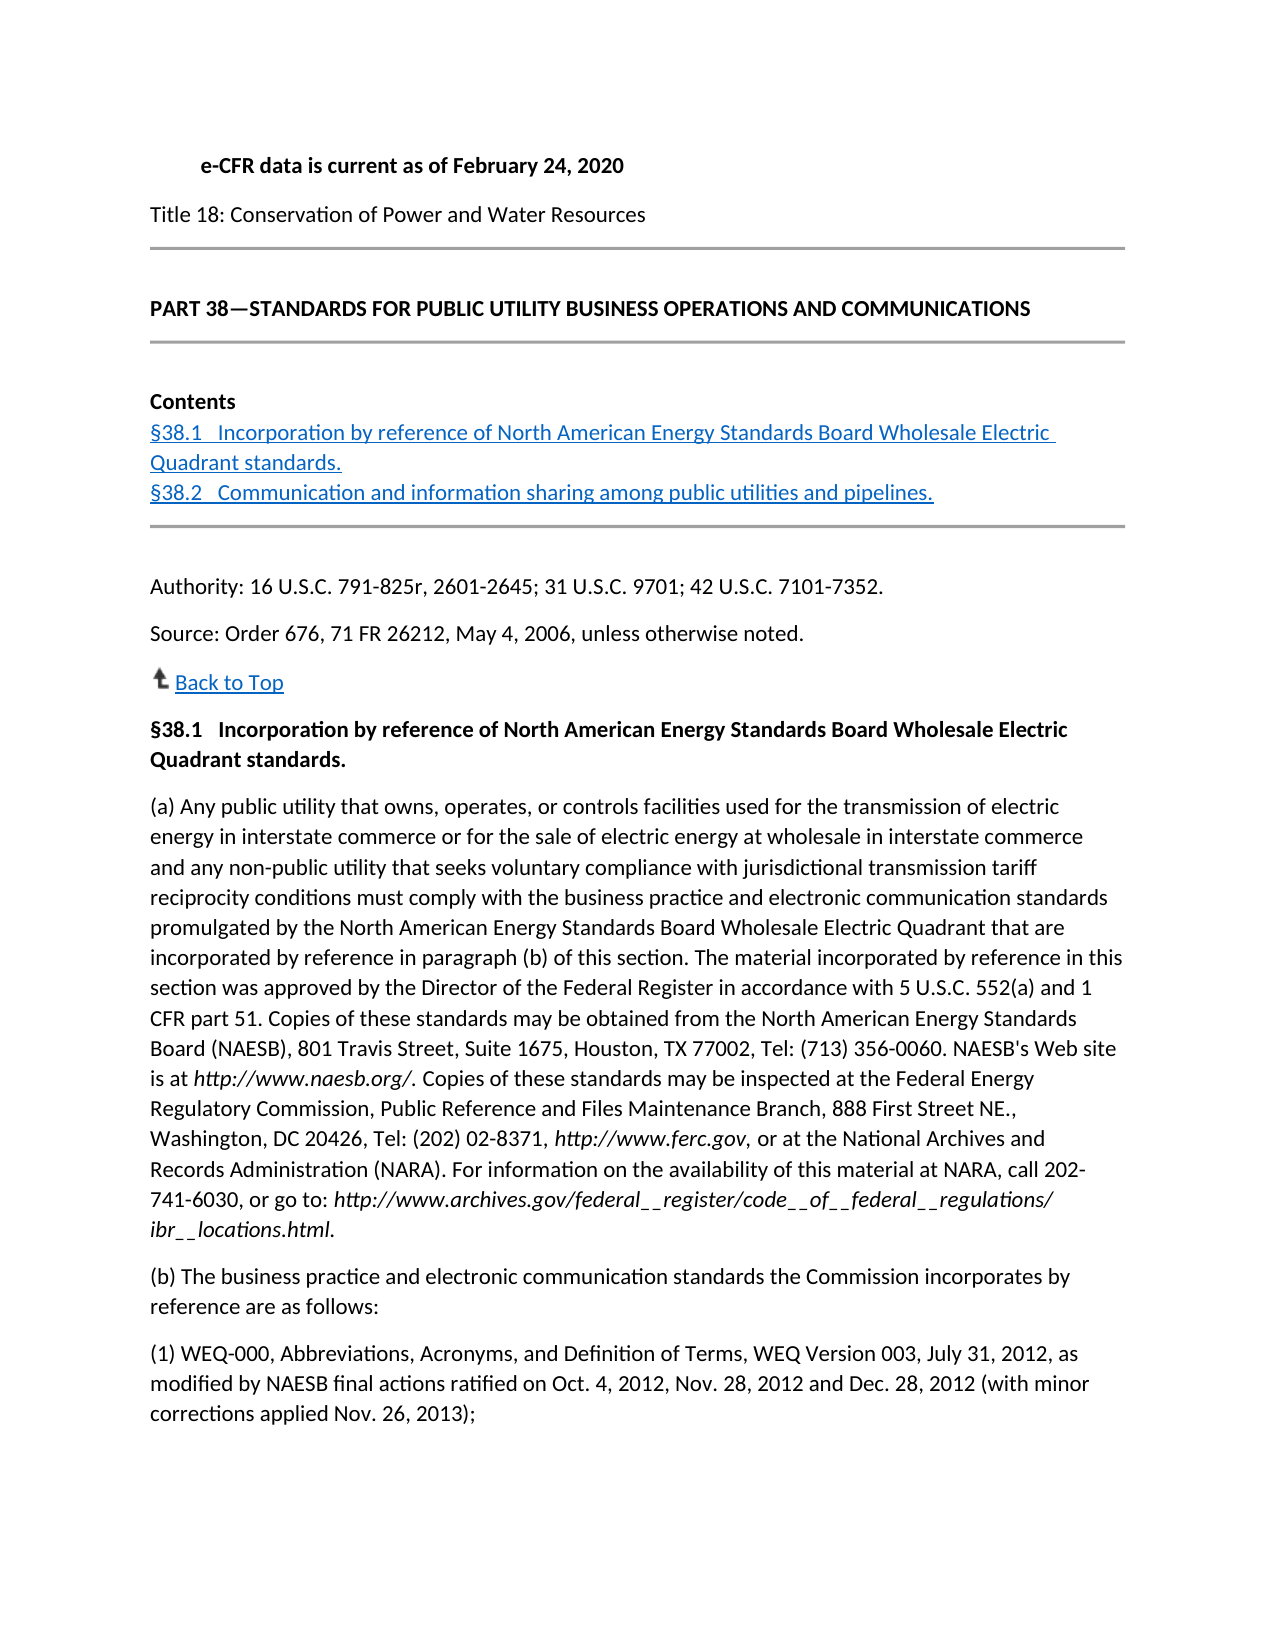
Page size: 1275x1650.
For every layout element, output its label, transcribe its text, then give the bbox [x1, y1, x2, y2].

text Authority: 16 U.S.C. 791-825r, 2601-2645; 31 U.S.C. 9701; 42 U.S.C. 7101-7352. [150, 572, 1125, 600]
text PART 38—STANDARDS FOR PUBLIC UTILITY BUSINESS OPERATIONS AND COMMUNICATIONS [150, 294, 1125, 322]
text (b) The business practice and electronic communication standards the Commission incorporates by reference are as follows: [150, 1262, 1125, 1320]
text (1) WEQ-000, Abbreviations, Acronyms, and Definition of Terms, WEQ Version 003, July 31, 2012, as modified by NAESB final actions ratified on Oct. 4, 2012, Nov. 28, 2012 and Dec. 28, 2012 (with minor corrections applied Nov. 26, 2013); [150, 1339, 1125, 1427]
text Back to Top [150, 666, 1125, 696]
text (a) Any public utility that owns, operates, or controls facilities used for the transmission of electric energy in interstate commerce or for the sale of electric energy at wholesale in interstate commerce and any non-public utility that seeks voluntary compliance with jurisdictional transmission tariff reciprocity conditions must comply with the business practice and electronic communication standards promulgated by the North American Energy Standards Board Wholesale Electric Quadrant that are incorporated by reference in paragraph (b) of this section. The material incorporated by reference in this section was approved by the Director of the Federal Register in accordance with 5 U.S.C. 552(a) and 1 CFR part 51. Copies of these standards may be obtained from the North American Energy Standards Board (NAESB), 801 Travis Street, Suite 1675, Houston, TX 77002, Tel: (713) 356-0060. NAESB's Web site is at http://www.naesb.org/. Copies of these standards may be inspected at the Federal Energy Regulatory Commission, Public Reference and Files Maintenance Branch, 888 First Street NE., Washington, DC 20426, Tel: (202) 02-8371, http://www.ferc.gov, or at the National Archives and Records Administration (NARA). For information on the availability of this material at NARA, call 202-741-6030, or go to: http://www.archives.gov/federal__register/code__of__federal__regulations/ibr__locations.html. [150, 792, 1125, 1243]
text §38.1 Incorporation by reference of North American Energy Standards Board Wholesale Electric Quadrant standards. [150, 715, 1125, 773]
picture [150, 665, 175, 691]
text Contents §38.1 Incorporation by reference of North American Energy Standards Board Wholesale Electric Quadrant standards. §38.2 Communication and information sharing among public utilities and pipelines. [150, 387, 1125, 506]
text Source: Order 676, 71 FR 26212, May 4, 2006, unless otherwise noted. [150, 619, 1125, 647]
table_header e-CFR data is current as of February 24, 2020 [199, 150, 1076, 200]
text Title 18: Conservation of Power and Water Resources [150, 200, 1125, 228]
